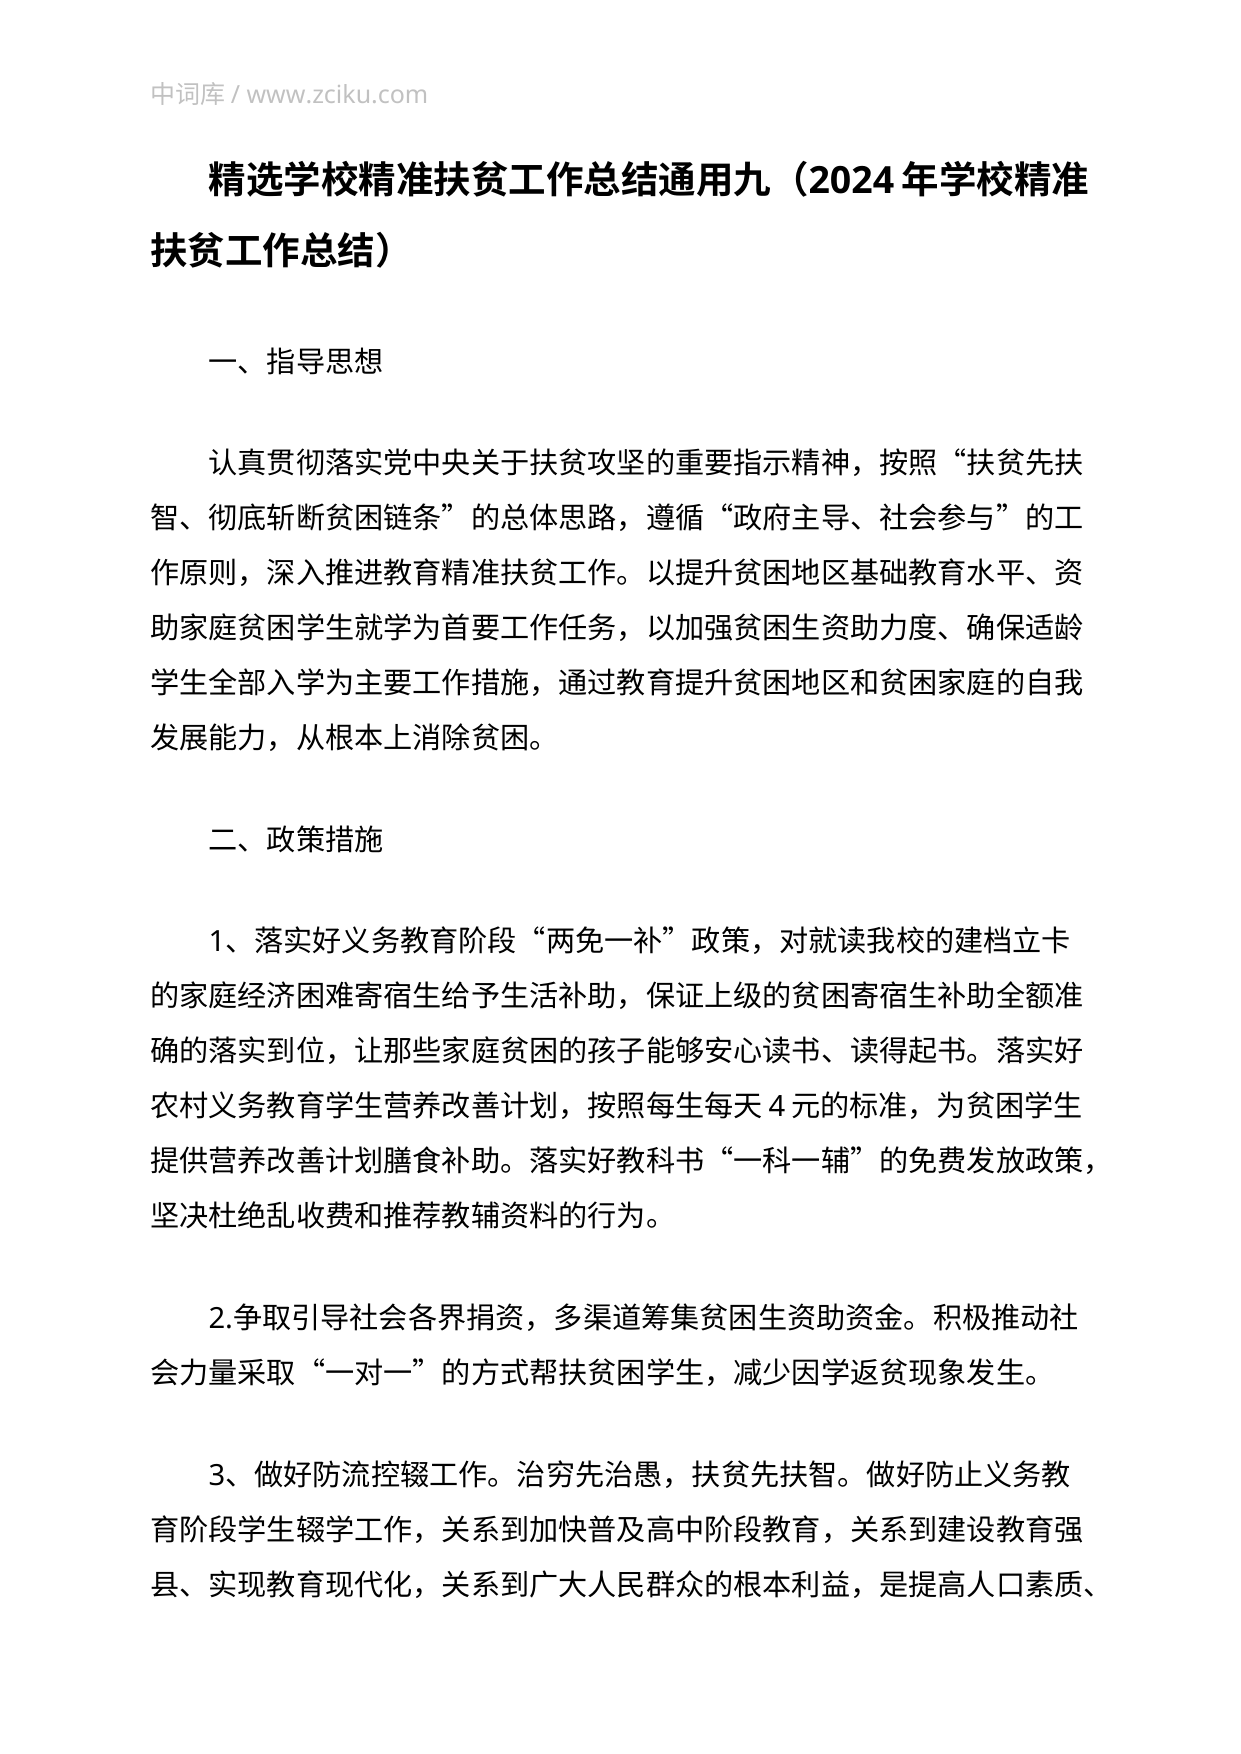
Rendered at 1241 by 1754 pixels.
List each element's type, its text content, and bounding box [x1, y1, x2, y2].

text 二、政策措施 [150, 816, 1090, 858]
text 精选学校精准扶贫工作总结通用九（2024年学校精准扶贫工作总结） [150, 150, 1090, 275]
text 认真贯彻落实党中央关于扶贫攻坚的重要指示精神，按照“扶贫先扶智、彻底斩断贫困链条”的总体思路，遵循“政府主导、社会参与”的工作原则，深入推进教育精准扶贫工作。以提升贫困地区基础教育水平、资助家庭贫困学生就学为首要工作任务，以加强贫困生资助力度、确保适龄学生全部入学为主要工作措施，通过教育提升贫困地区和贫困家庭的自我发展能力，从根本上消除贫困。 [150, 440, 1090, 757]
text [150, 1451, 1090, 1603]
text 一、指导思想 [150, 338, 1090, 380]
text 2.争取引导社会各界捐资，多渠道筹集贫困生资助资金。积极推动社会力量采取“一对一”的方式帮扶贫困学生，减少因学返贫现象发生。 [150, 1294, 1090, 1392]
text 1、落实好义务教育阶段“两免一补”政策，对就读我校的建档立卡的家庭经济困难寄宿生给予生活补助，保证上级的贫困寄宿生补助全额准确的落实到位，让那些家庭贫困的孩子能够安心读书、读得起书。落实好农村义务教育学生营养改善计划，按照每生每天4元的标准，为贫困学生提供营养改善计划膳食补助。落实好教科书“一科一辅”的免费发放政策，坚决杜绝乱收费和推荐教辅资料的行为。 [150, 918, 1090, 1235]
